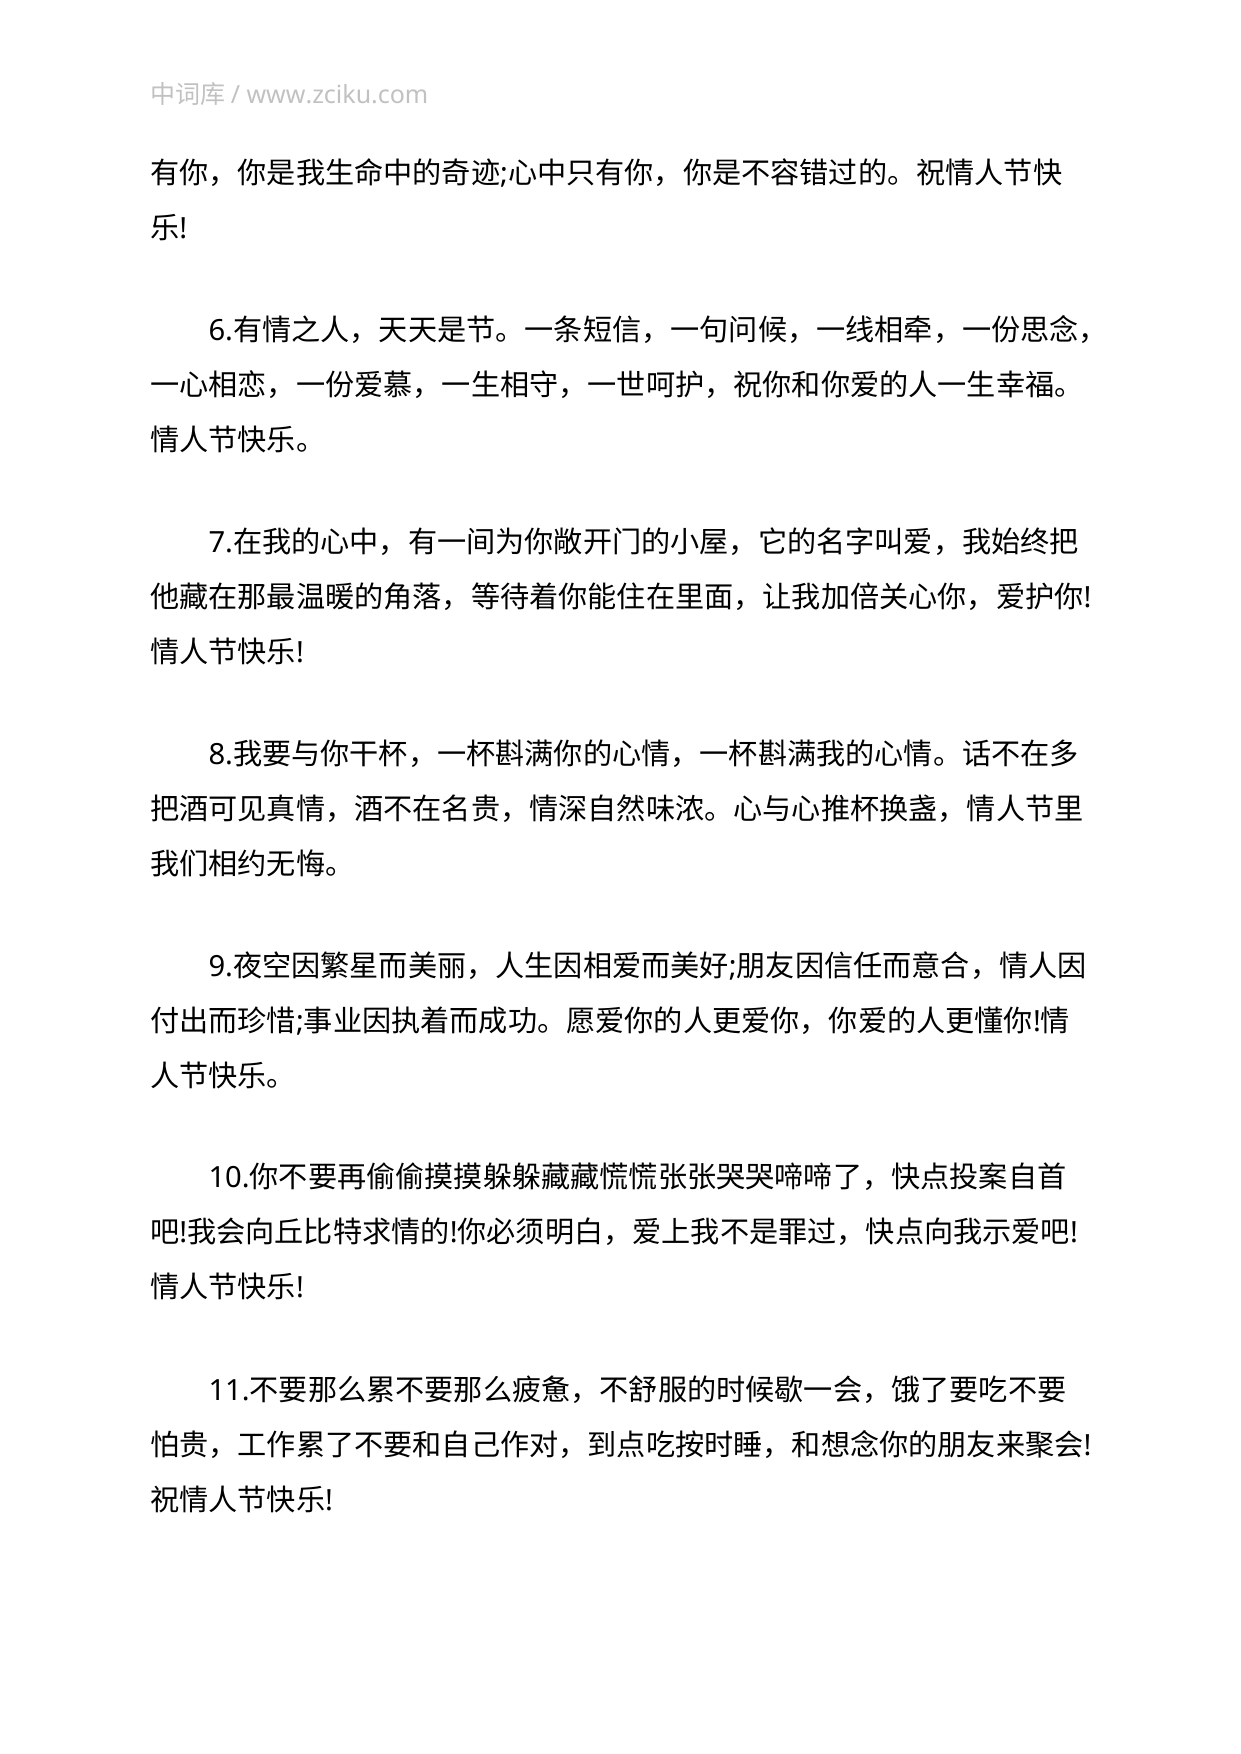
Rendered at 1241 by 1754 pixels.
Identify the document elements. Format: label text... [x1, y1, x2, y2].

text 8.我要与你干杯，一杯斟满你的心情，一杯斟满我的心情。话不在多把酒可见真情，酒不在名贵，情深自然味浓。心与心推杯换盏，情人节里我们相约无悔。 [150, 731, 1090, 883]
text 9.夜空因繁星而美丽，人生因相爱而美好;朋友因信任而意合，情人因付出而珍惜;事业因执着而成功。愿爱你的人更爱你，你爱的人更懂你!情人节快乐。 [150, 942, 1090, 1094]
text 11.不要那么累不要那么疲惫，不舒服的时候歇一会，饿了要吃不要怕贵，工作累了不要和自己作对，到点吃按时睡，和想念你的朋友来聚会!祝情人节快乐! [150, 1366, 1090, 1518]
text 10.你不要再偷偷摸摸躲躲藏藏慌慌张张哭哭啼啼了，快点投案自首吧!我会向丘比特求情的!你必须明白，爱上我不是罪过，快点向我示爱吧!情人节快乐! [150, 1154, 1090, 1306]
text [150, 150, 1090, 247]
text 6.有情之人，天天是节。一条短信，一句问候，一线相牵，一份思念，一心相恋，一份爱慕，一生相守，一世呵护，祝你和你爱的人一生幸福。情人节快乐。 [150, 307, 1090, 459]
text 7.在我的心中，有一间为你敞开门的小屋，它的名字叫爱，我始终把他藏在那最温暖的角落，等待着你能住在里面，让我加倍关心你，爱护你!情人节快乐! [150, 519, 1090, 671]
